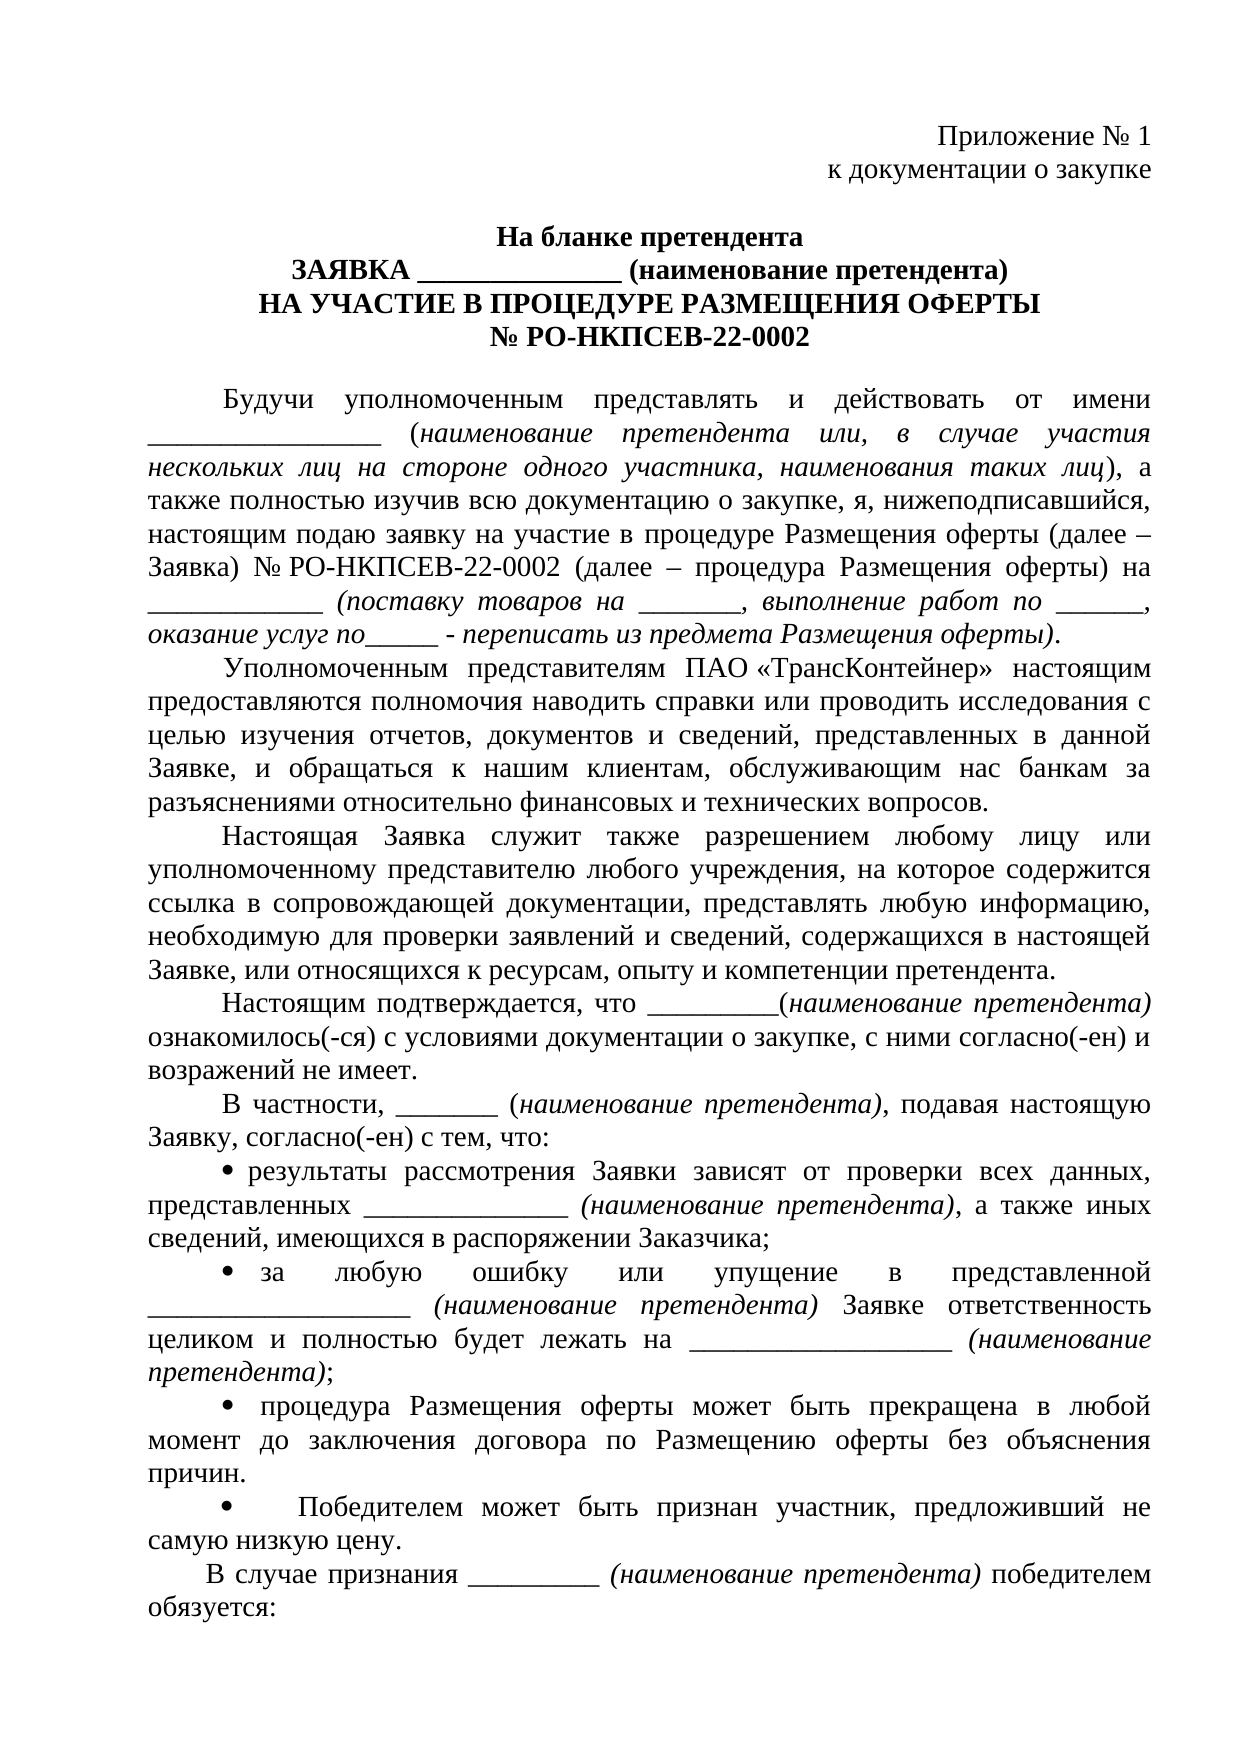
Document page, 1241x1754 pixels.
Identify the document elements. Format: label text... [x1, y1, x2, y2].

text На бланке претендента [148, 219, 1152, 252]
list процедура Размещения оферты может быть прекращена в любой момент до заключения договора по Размещению оферты без объяснения причин. [148, 1388, 1152, 1489]
text к документации о закупке [148, 152, 1152, 185]
text В частности, _______ (наименование претендента), подавая настоящую Заявку, согласно(-ен) с тем, что: [148, 1086, 1152, 1153]
text ЗАЯВКА ______________ (наименование претендента) [148, 252, 1152, 286]
list за любую ошибку или упущение в представленной __________________ (наименование претендента) Заявке ответственность целиком и полностью будет лежать на __________________ (наименование претендента); [148, 1254, 1152, 1388]
text В случае признания _________ (наименование претендента) победителем обязуется: [148, 1556, 1152, 1623]
list результаты рассмотрения Заявки зависят от проверки всех данных, представленных ______________ (наименование претендента), а также иных сведений, имеющихся в распоряжении Заказчика; [148, 1153, 1152, 1254]
text Настоящая Заявка служит также разрешением любому лицу или уполномоченному представителю любого учреждения, на которое содержится ссылка в сопровождающей документации, представлять любую информацию, необходимую для проверки заявлений и сведений, содержащихся в настоящей Заявке, или относящихся к ресурсам, опыту и компетенции претендента. [148, 818, 1152, 985]
text Уполномоченным представителям ПАО «ТрансКонтейнер» настоящим предоставляются полномочия наводить справки или проводить исследования с целью изучения отчетов, документов и сведений, представленных в данной Заявке, и обращаться к нашим клиентам, обслуживающим нас банкам за разъяснениями относительно финансовых и технических вопросов. [148, 650, 1152, 818]
text Приложение № 1 [148, 118, 1152, 152]
text № РО-НКПСЕВ-22-0002 [148, 319, 1152, 353]
text Будучи уполномоченным представлять и действовать от имени ________________ (наименование претендента или, в случае участия нескольких лиц на стороне одного участника, наименования таких лиц), а также полностью изучив всю документацию о закупке, я, нижеподписавшийся, настоящим подаю заявку на участие в процедуре Размещения оферты (далее – Заявка) № РО-НКПСЕВ-22-0002 (далее – процедура Размещения оферты) на ____________ (поставку товаров на _______, выполнение работ по ______, оказание услуг по_____ - переписать из предмета Размещения оферты). [148, 382, 1152, 650]
list Победителем может быть признан участник, предложивший не самую низкую цену. [148, 1489, 1152, 1556]
text Настоящим подтверждается, что _________(наименование претендента) ознакомилось(-ся) с условиями документации о закупке, с ними согласно(-ен) и возражений не имеет. [148, 985, 1152, 1086]
text НА УЧАСТИЕ В ПРОЦЕДУРЕ РАЗМЕЩЕНИЯ ОФЕРТЫ [148, 286, 1152, 319]
